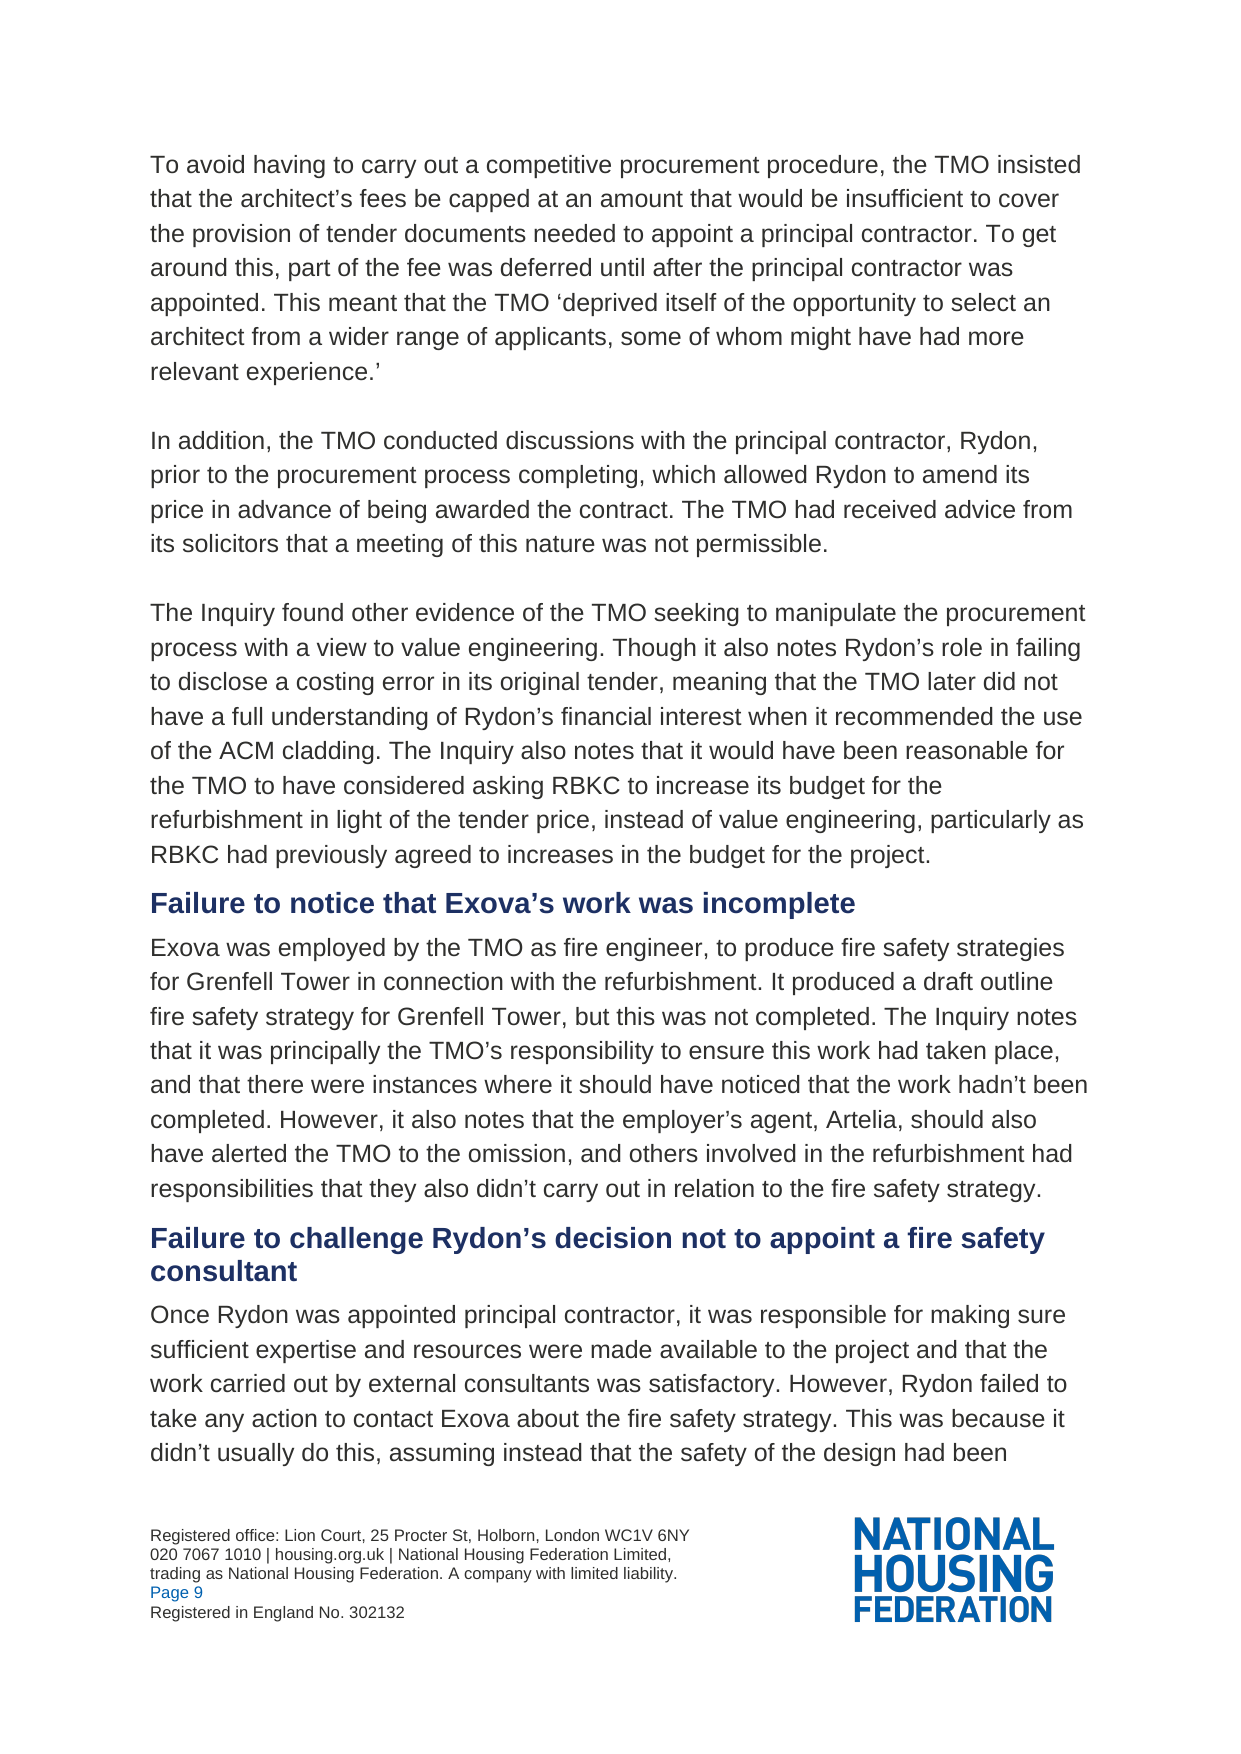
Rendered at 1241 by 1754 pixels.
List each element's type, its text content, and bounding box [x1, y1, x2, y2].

text The Inquiry found other evidence of the TMO seeking to manipulate the procurement process with a view to value engineering. Though it also notes Rydon’s role in failing to disclose a costing error in its original tender, meaning that the TMO later did not have a full understanding of Rydon’s financial interest when it recommended the use of the ACM cladding. The Inquiry also notes that it would have been reasonable for the TMO to have considered asking RBKC to increase its budget for the refurbishment in light of the tender price, instead of value engineering, particularly as RBKC had previously agreed to increases in the budget for the project. [150, 598, 1090, 868]
text In addition, the TMO conducted discussions with the principal contractor, Rydon, prior to the procurement process completing, which allowed Rydon to amend its price in advance of being awarded the contract. The TMO had received advice from its solicitors that a meeting of this nature was not permissible. [150, 426, 1090, 558]
text To avoid having to carry out a competitive procurement procedure, the TMO insisted that the architect’s fees be capped at an amount that would be insufficient to cover the provision of tender documents needed to appoint a principal contractor. To get around this, part of the fee was deferred until after the principal contractor was appointed. This meant that the TMO ‘deprived itself of the opportunity to select an architect from a wider range of applicants, some of whom might have had more relevant experience.’ [150, 150, 1090, 386]
text Exova was employed by the TMO as fire engineer, to produce fire safety strategies for Grenfell Tower in connection with the refurbishment. It produced a draft outline fire safety strategy for Grenfell Tower, but this was not completed. The Inquiry notes that it was principally the TMO’s responsibility to ensure this work had taken place, and that there were instances where it should have noticed that the work hadn’t been completed. However, it also notes that the employer’s agent, Artelia, should also have alerted the TMO to the omission, and others involved in the refurbishment had responsibilities that they also didn’t carry out in relation to the fire safety strategy. [150, 933, 1090, 1203]
subtitle Failure to notice that Exova’s work was incomplete [150, 887, 1090, 920]
picture [818, 1480, 1091, 1659]
subtitle Failure to challenge Rydon’s decision not to appoint a fire safety consultant [150, 1221, 1090, 1288]
